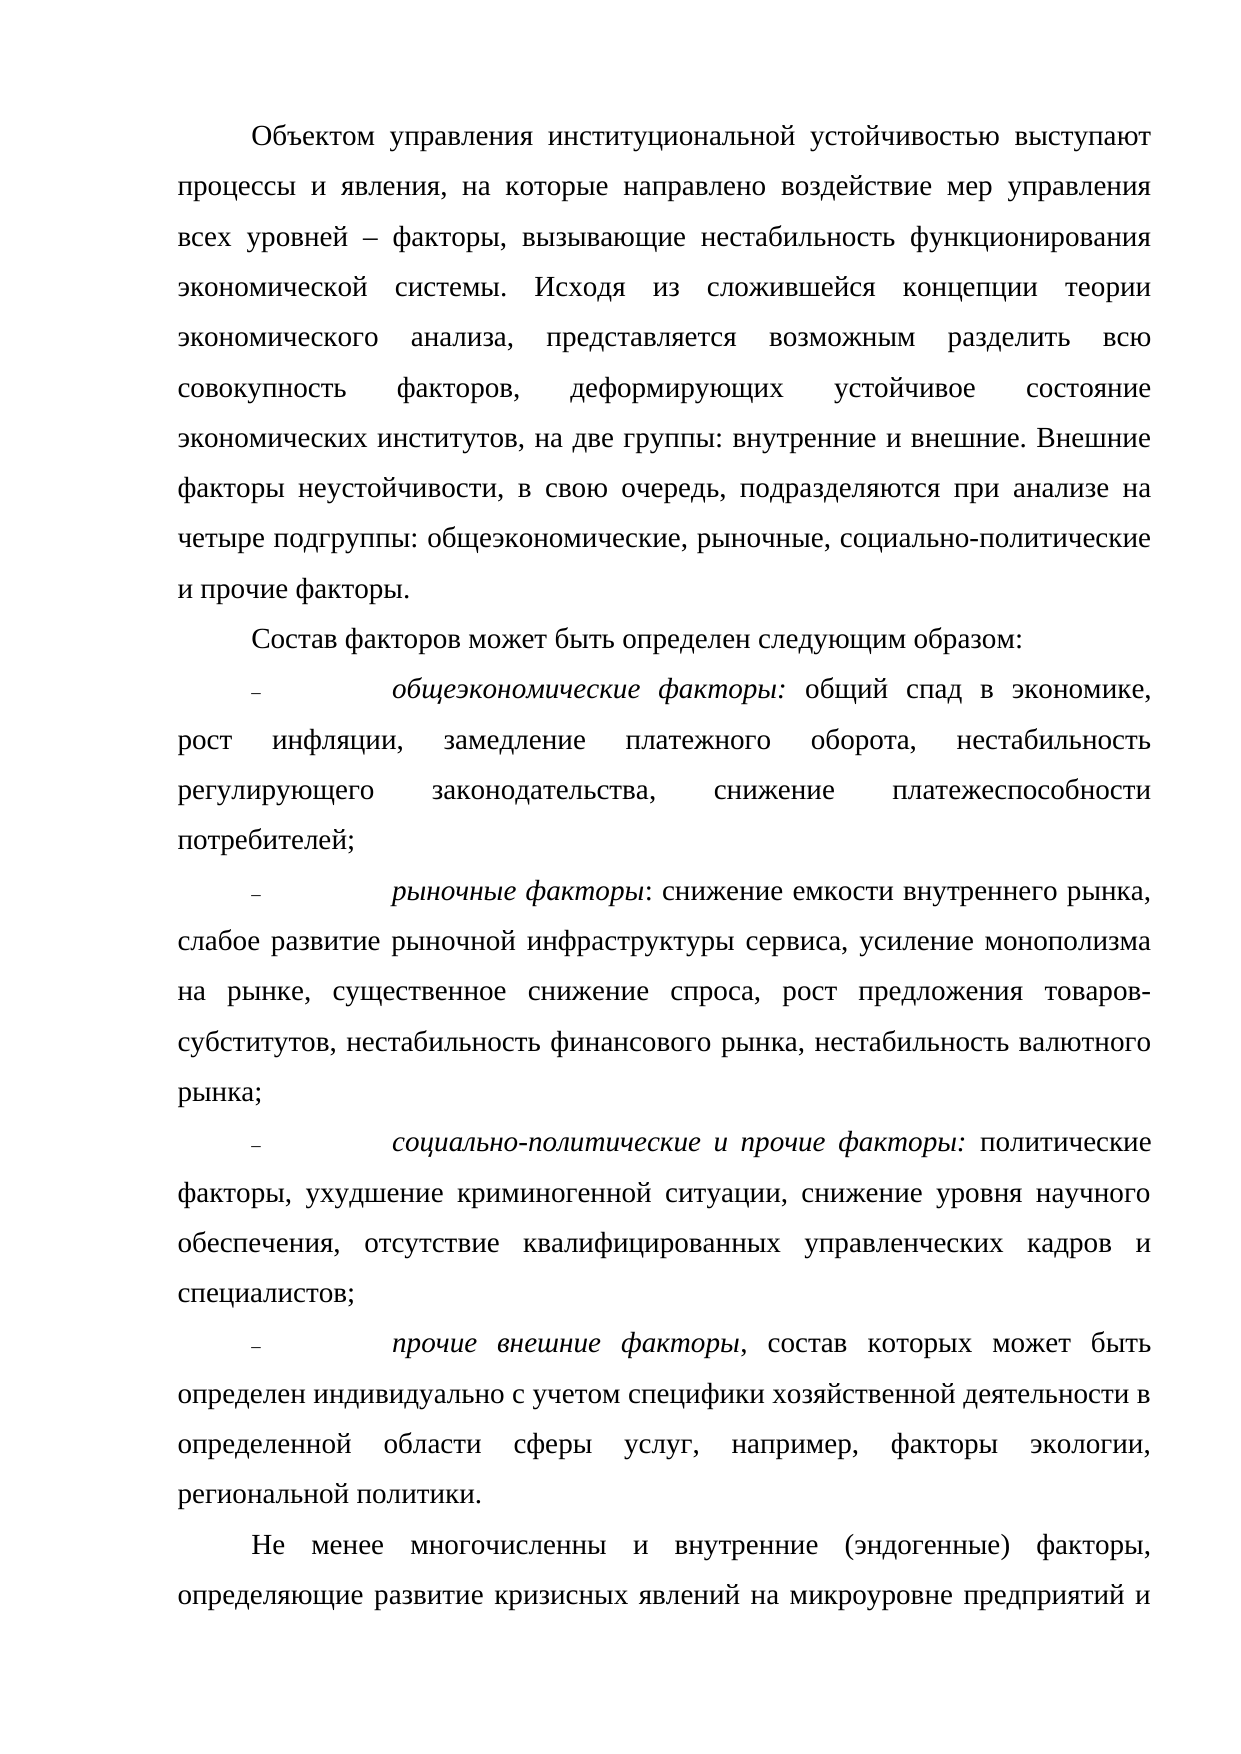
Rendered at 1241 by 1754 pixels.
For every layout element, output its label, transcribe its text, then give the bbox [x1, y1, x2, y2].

list рыночные факторы: снижение емкости внутреннего рынка, слабое развитие рыночной инфраструктуры сервиса, усиление монополизма на рынке, существенное снижение спроса, рост предложения товаров-субститутов, нестабильность финансового рынка, нестабильность валютного рынка; [177, 873, 1152, 1108]
text Объектом управления институциональной устойчивостью выступают процессы и явления, на которые направлено воздействие мер управления всех уровней – факторы, вызывающие нестабильность функционирования экономической системы. Исходя из сложившейся концепции теории экономического анализа, представляется возможным разделить всю совокупность факторов, деформирующих устойчивое состояние экономических институтов, на две группы: внутренние и внешние. Внешние факторы неустойчивости, в свою очередь, подразделяются при анализе на четыре подгруппы: общеэкономические, рыночные, социально-политические и прочие факторы. [177, 118, 1152, 604]
text Состав факторов может быть определен следующим образом: [177, 621, 1152, 655]
list общеэкономические факторы: общий спад в экономике, рост инфляции, замедление платежного оборота, нестабильность регулирующего законодательства, снижение платежеспособности потребителей; [177, 672, 1152, 856]
list прочие внешние факторы, состав которых может быть определен индивидуально с учетом специфики хозяйственной деятельности в определенной области сферы услуг, например, факторы экологии, региональной политики. [177, 1326, 1152, 1510]
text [177, 1527, 1152, 1611]
list социально-политические и прочие факторы: политические факторы, ухудшение криминогенной ситуации, снижение уровня научного обеспечения, отсутствие квалифицированных управленческих кадров и специалистов; [177, 1124, 1152, 1309]
